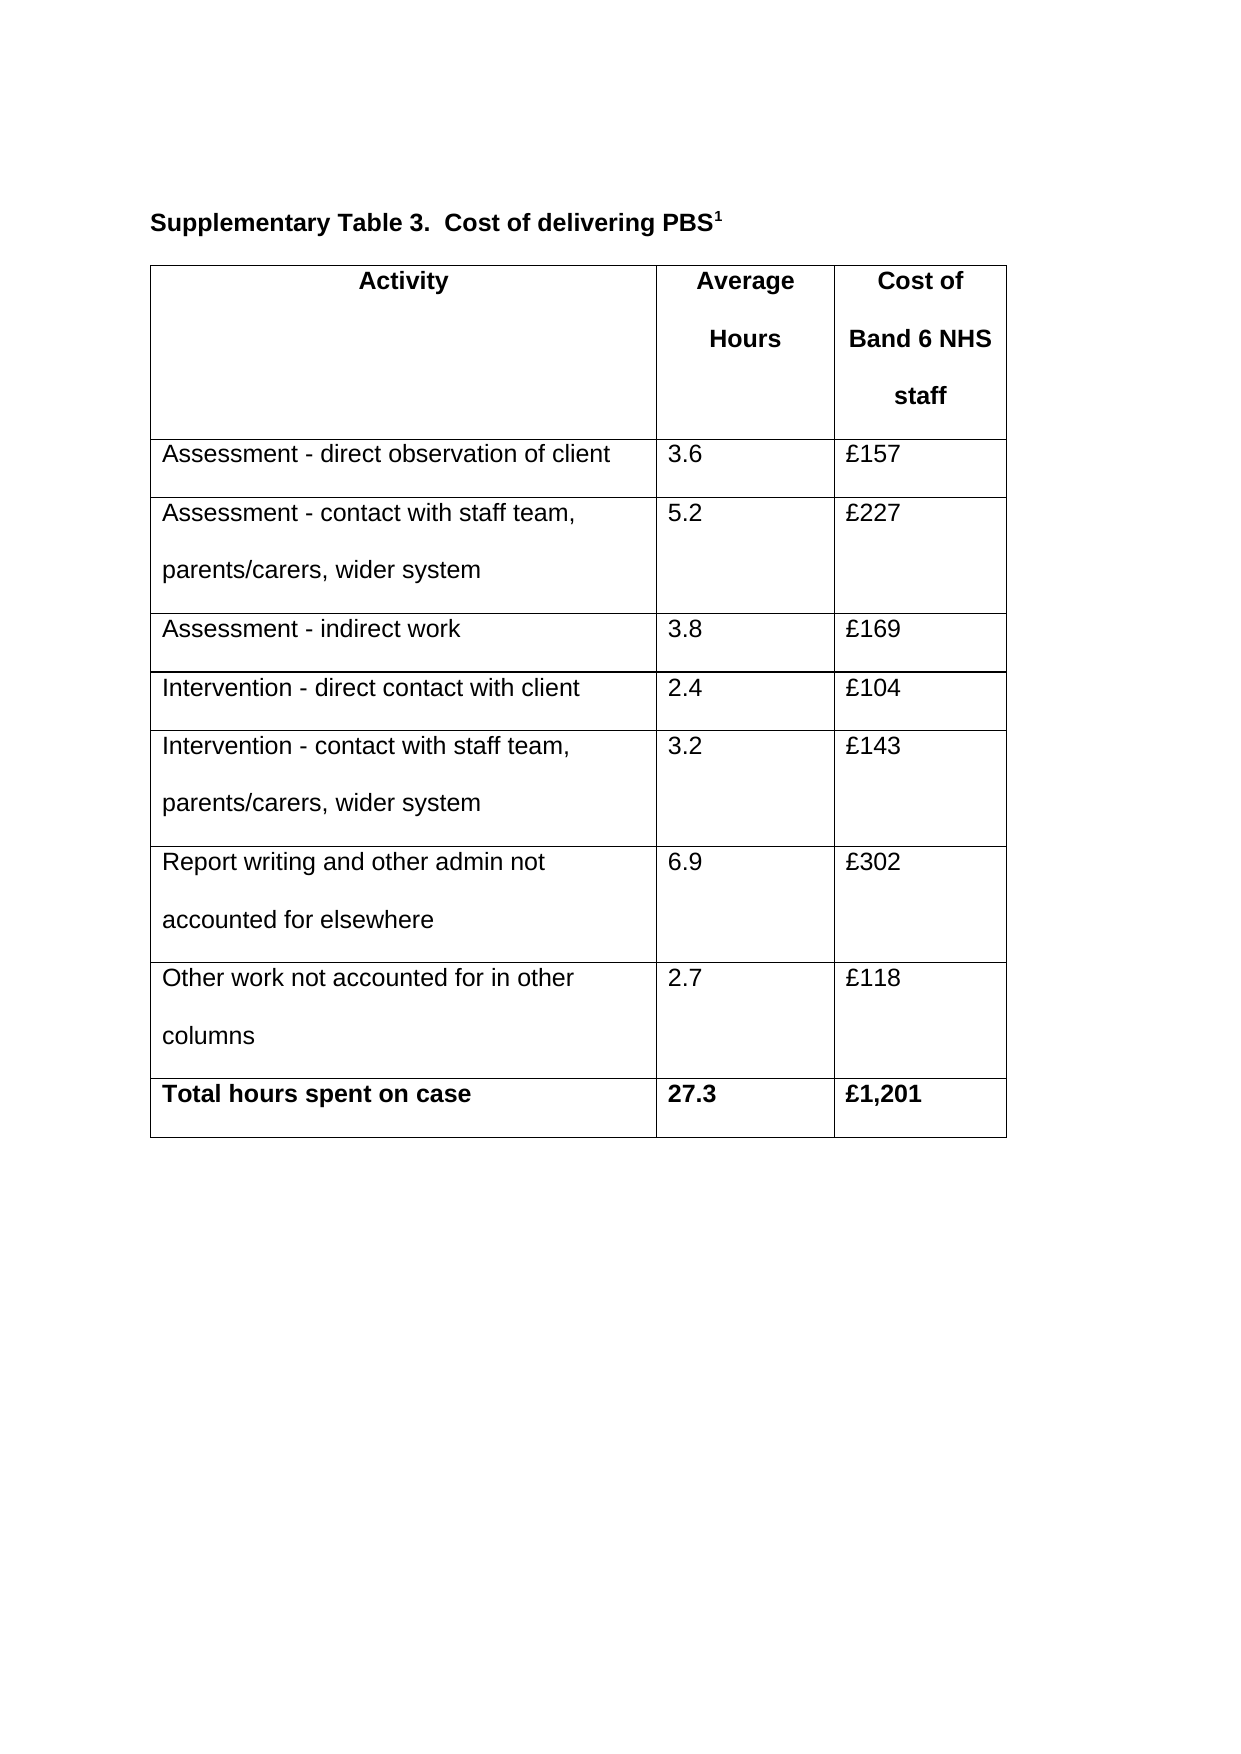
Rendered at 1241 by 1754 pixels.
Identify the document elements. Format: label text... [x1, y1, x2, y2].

table_header Activity [151, 266, 656, 438]
table_cell Assessment - direct observation of client [151, 440, 656, 497]
table_cell £227 [835, 498, 1006, 613]
table_header Cost of Band 6 NHS staff [835, 266, 1006, 438]
table_cell 6.9 [657, 847, 834, 962]
table_cell £1,201 [835, 1079, 1006, 1137]
table_cell Intervention - direct contact with client [151, 673, 656, 730]
table_cell 3.6 [657, 440, 834, 497]
subtitle Supplementary Table 3. Cost of delivering PBS1 [150, 207, 1090, 236]
table_cell £143 [835, 731, 1006, 846]
table_cell 5.2 [657, 498, 834, 613]
table_cell £169 [835, 614, 1006, 671]
table_cell £118 [835, 963, 1006, 1078]
table_cell Other work not accounted for in other columns [151, 963, 656, 1078]
table_cell Total hours spent on case [151, 1079, 656, 1137]
table_cell £104 [835, 673, 1006, 730]
table_cell 2.4 [657, 673, 834, 730]
table_cell Intervention - contact with staff team, parents/carers, wider system [151, 731, 656, 846]
table_cell 27.3 [657, 1079, 834, 1137]
table_cell 3.8 [657, 614, 834, 671]
table_cell Report writing and other admin not accounted for elsewhere [151, 847, 656, 962]
table_cell £302 [835, 847, 1006, 962]
table_cell £157 [835, 440, 1006, 497]
table_cell Assessment - contact with staff team, parents/carers, wider system [151, 498, 656, 613]
table_cell 2.7 [657, 963, 834, 1078]
table_cell 3.2 [657, 731, 834, 846]
table_header Average Hours [657, 266, 834, 438]
table_cell Assessment - indirect work [151, 614, 656, 671]
